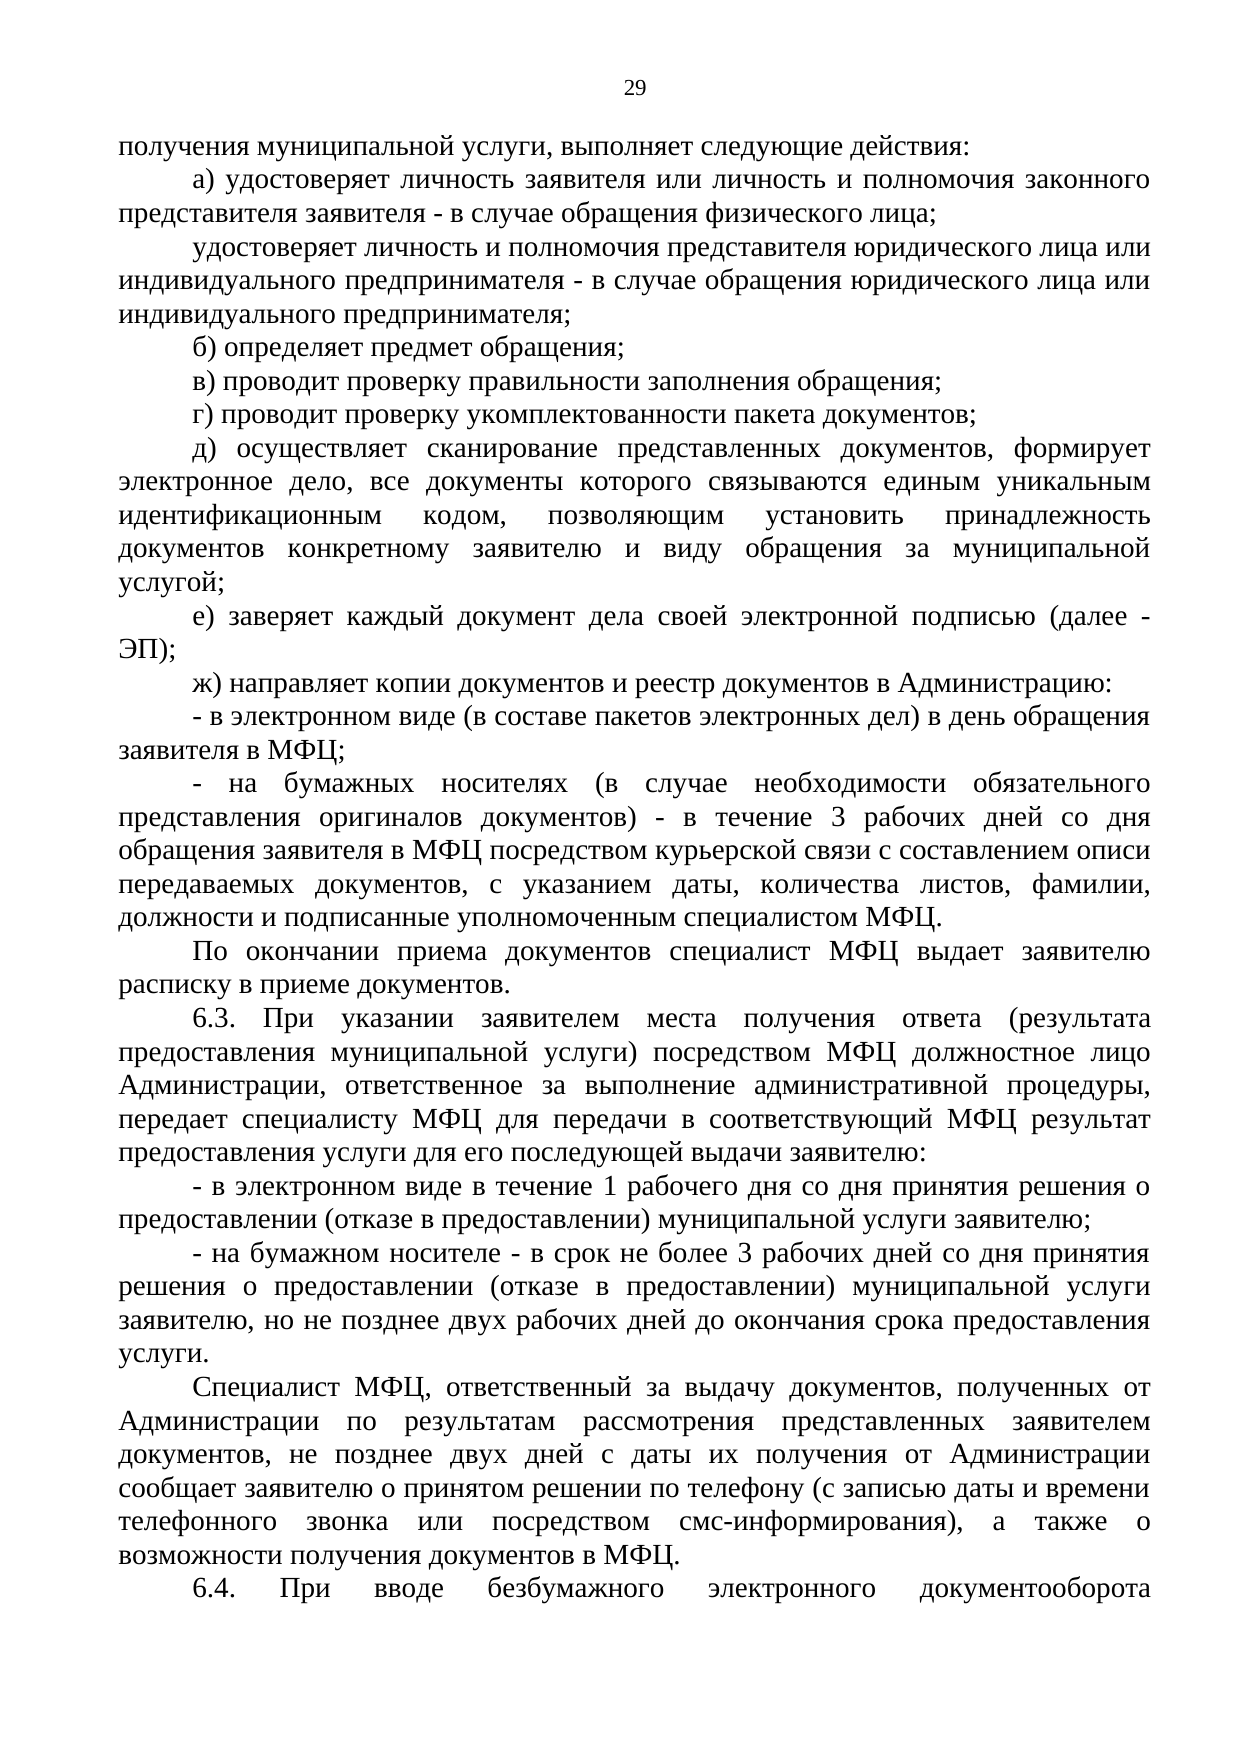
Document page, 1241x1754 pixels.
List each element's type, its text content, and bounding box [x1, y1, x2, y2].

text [118, 1570, 1152, 1604]
text а) удостоверяет личность заявителя или личность и полномочия законного представителя заявителя - в случае обращения физического лица; [118, 162, 1152, 229]
text г) проводит проверку укомплектованности пакета документов; [118, 396, 1152, 430]
text - на бумажных носителях (в случае необходимости обязательного представления оригиналов документов) - в течение 3 рабочих дней со дня обращения заявителя в МФЦ посредством курьерской связи с составлением описи передаваемых документов, с указанием даты, количества листов, фамилии, должности и подписанные уполномоченным специалистом МФЦ. [118, 765, 1152, 933]
text ж) направляет копии документов и реестр документов в Администрацию: [118, 665, 1152, 698]
text в) проводит проверку правильности заполнения обращения; [118, 363, 1152, 396]
text удостоверяет личность и полномочия представителя юридического лица или индивидуального предпринимателя - в случае обращения юридического лица или индивидуального предпринимателя; [118, 229, 1152, 329]
text Специалист МФЦ, ответственный за выдачу документов, полученных от Администрации по результатам рассмотрения представленных заявителем документов, не позднее двух дней с даты их получения от Администрации сообщает заявителю о принятом решении по телефону (с записью даты и времени телефонного звонка или посредством смс-информирования), а также о возможности получения документов в МФЦ. [118, 1369, 1152, 1570]
text - на бумажном носителе - в срок не более 3 рабочих дней со дня принятия решения о предоставлении (отказе в предоставлении) муниципальной услуги заявителю, но не позднее двух рабочих дней до окончания срока предоставления услуги. [118, 1235, 1152, 1369]
text - в электронном виде (в составе пакетов электронных дел) в день обращения заявителя в МФЦ; [118, 698, 1152, 765]
text е) заверяет каждый документ дела своей электронной подписью (далее - ЭП); [118, 598, 1152, 665]
text По окончании приема документов специалист МФЦ выдает заявителю расписку в приеме документов. [118, 933, 1152, 1000]
text 6.3. При указании заявителем места получения ответа (результата предоставления муниципальной услуги) посредством МФЦ должностное лицо Администрации, ответственное за выполнение административной процедуры, передает специалисту МФЦ для передачи в соответствующий МФЦ результат предоставления услуги для его последующей выдачи заявителю: [118, 1000, 1152, 1168]
text д) осуществляет сканирование представленных документов, формирует электронное дело, все документы которого связываются единым уникальным идентификационным кодом, позволяющим установить принадлежность документов конкретному заявителю и виду обращения за муниципальной услугой; [118, 430, 1152, 598]
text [118, 128, 1152, 162]
text б) определяет предмет обращения; [118, 329, 1152, 363]
text - в электронном виде в течение 1 рабочего дня со дня принятия решения о предоставлении (отказе в предоставлении) муниципальной услуги заявителю; [118, 1168, 1152, 1235]
